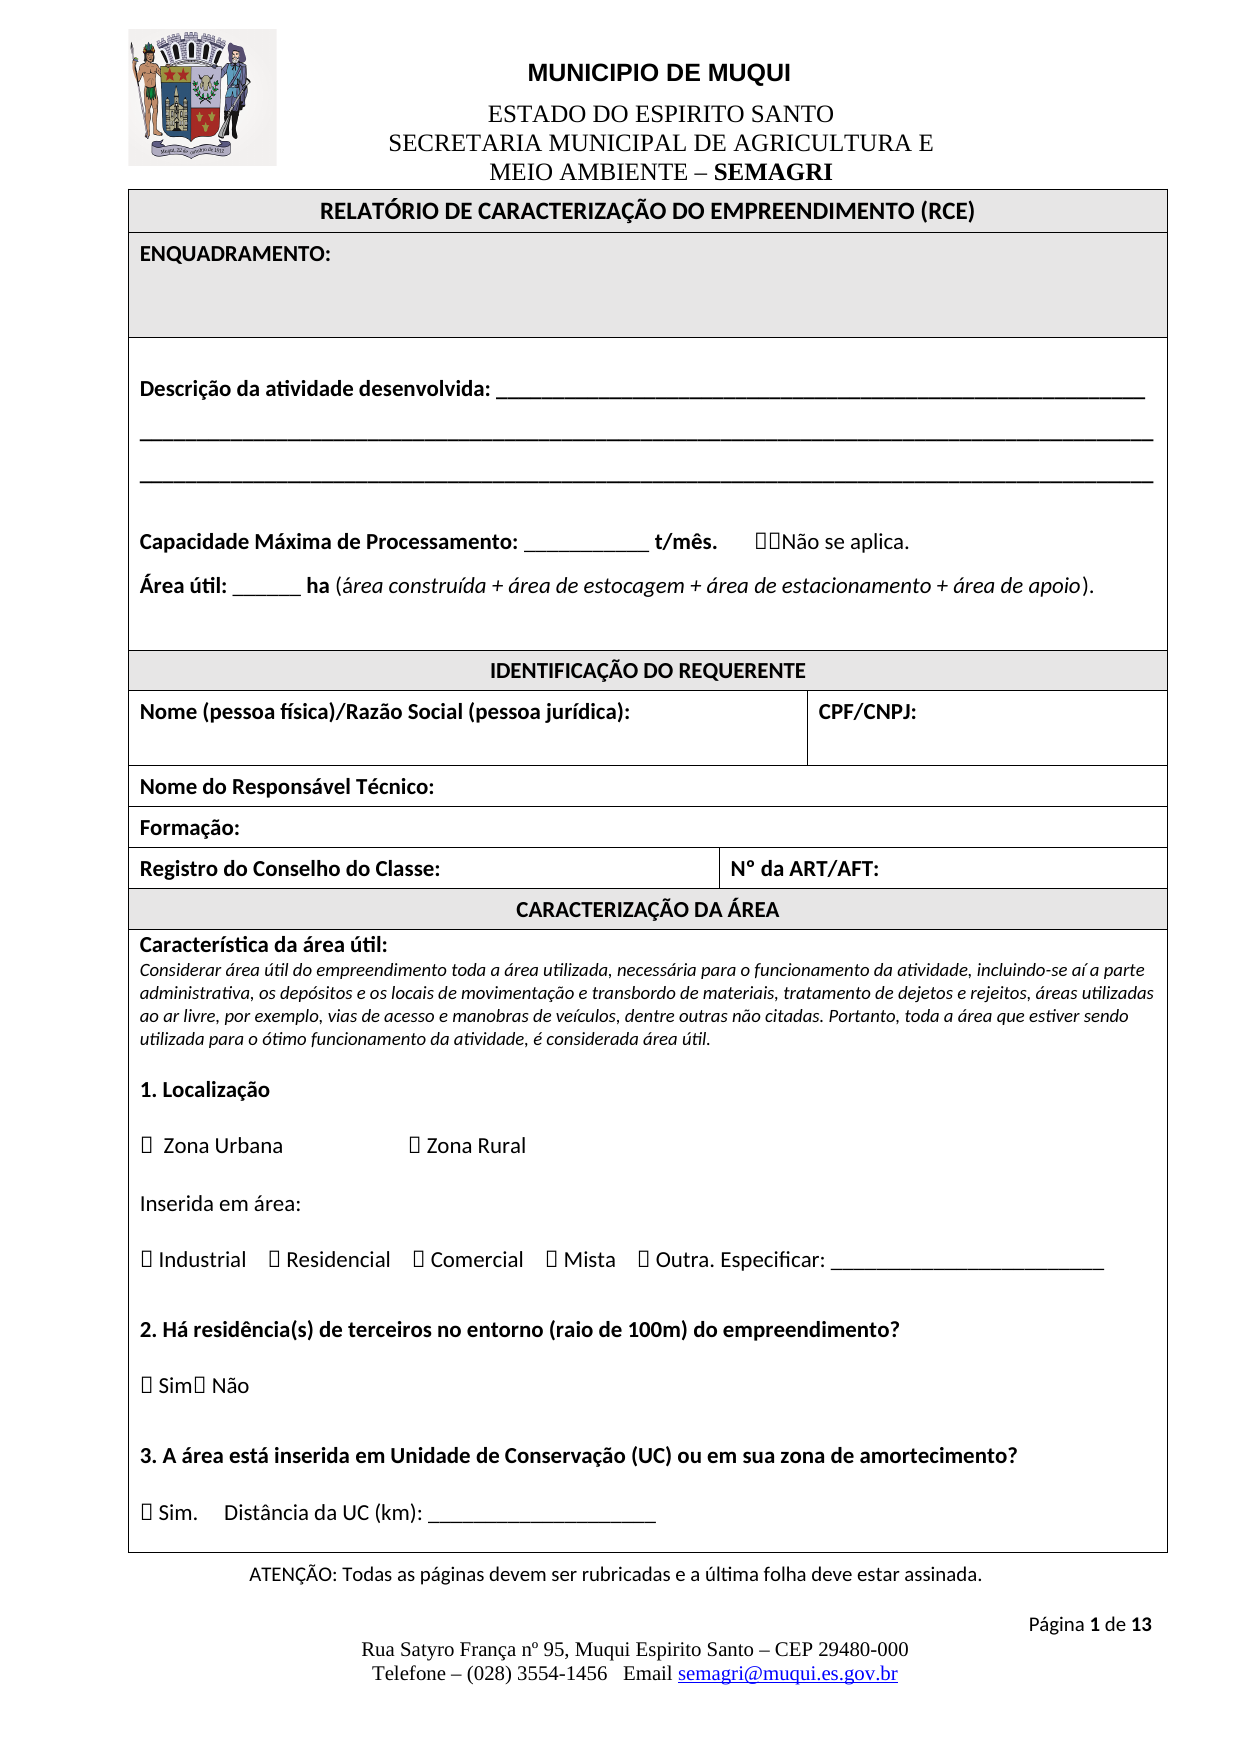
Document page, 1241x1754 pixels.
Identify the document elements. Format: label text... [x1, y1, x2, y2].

table_cell Descrição da atividade desenvolvida: _________________________________________________________ __________________________________________________________________________________________________________________________________________________________________________________ Capacidade Máxima de Processamento: ___________ t/mês. Não se aplica. Área útil: ______ ha (área construída + área de estocagem + área de estacionamento + área de apoio). [129, 338, 1167, 649]
table_header RELATÓRIO DE CARACTERIZAÇÃO DO EMPREENDIMENTO (RCE) [129, 190, 1167, 232]
table_cell Nome (pessoa física)/Razão Social (pessoa jurídica): [129, 691, 807, 765]
table_cell Formação: [129, 807, 1167, 847]
table_cell CPF/CNPJ: [808, 691, 1167, 765]
table_cell ENQUADRAMENTO: [129, 233, 1167, 337]
table_cell Nome do Responsável Técnico: [129, 766, 1167, 806]
table_cell CARACTERIZAÇÃO DA ÁREA [129, 889, 1167, 929]
table_cell IDENTIFICAÇÃO DO REQUERENTE [129, 651, 1167, 690]
table_cell Nº da ART/AFT: [720, 848, 1167, 888]
table_cell Registro do Conselho do Classe: [129, 848, 719, 888]
picture [128, 29, 277, 166]
